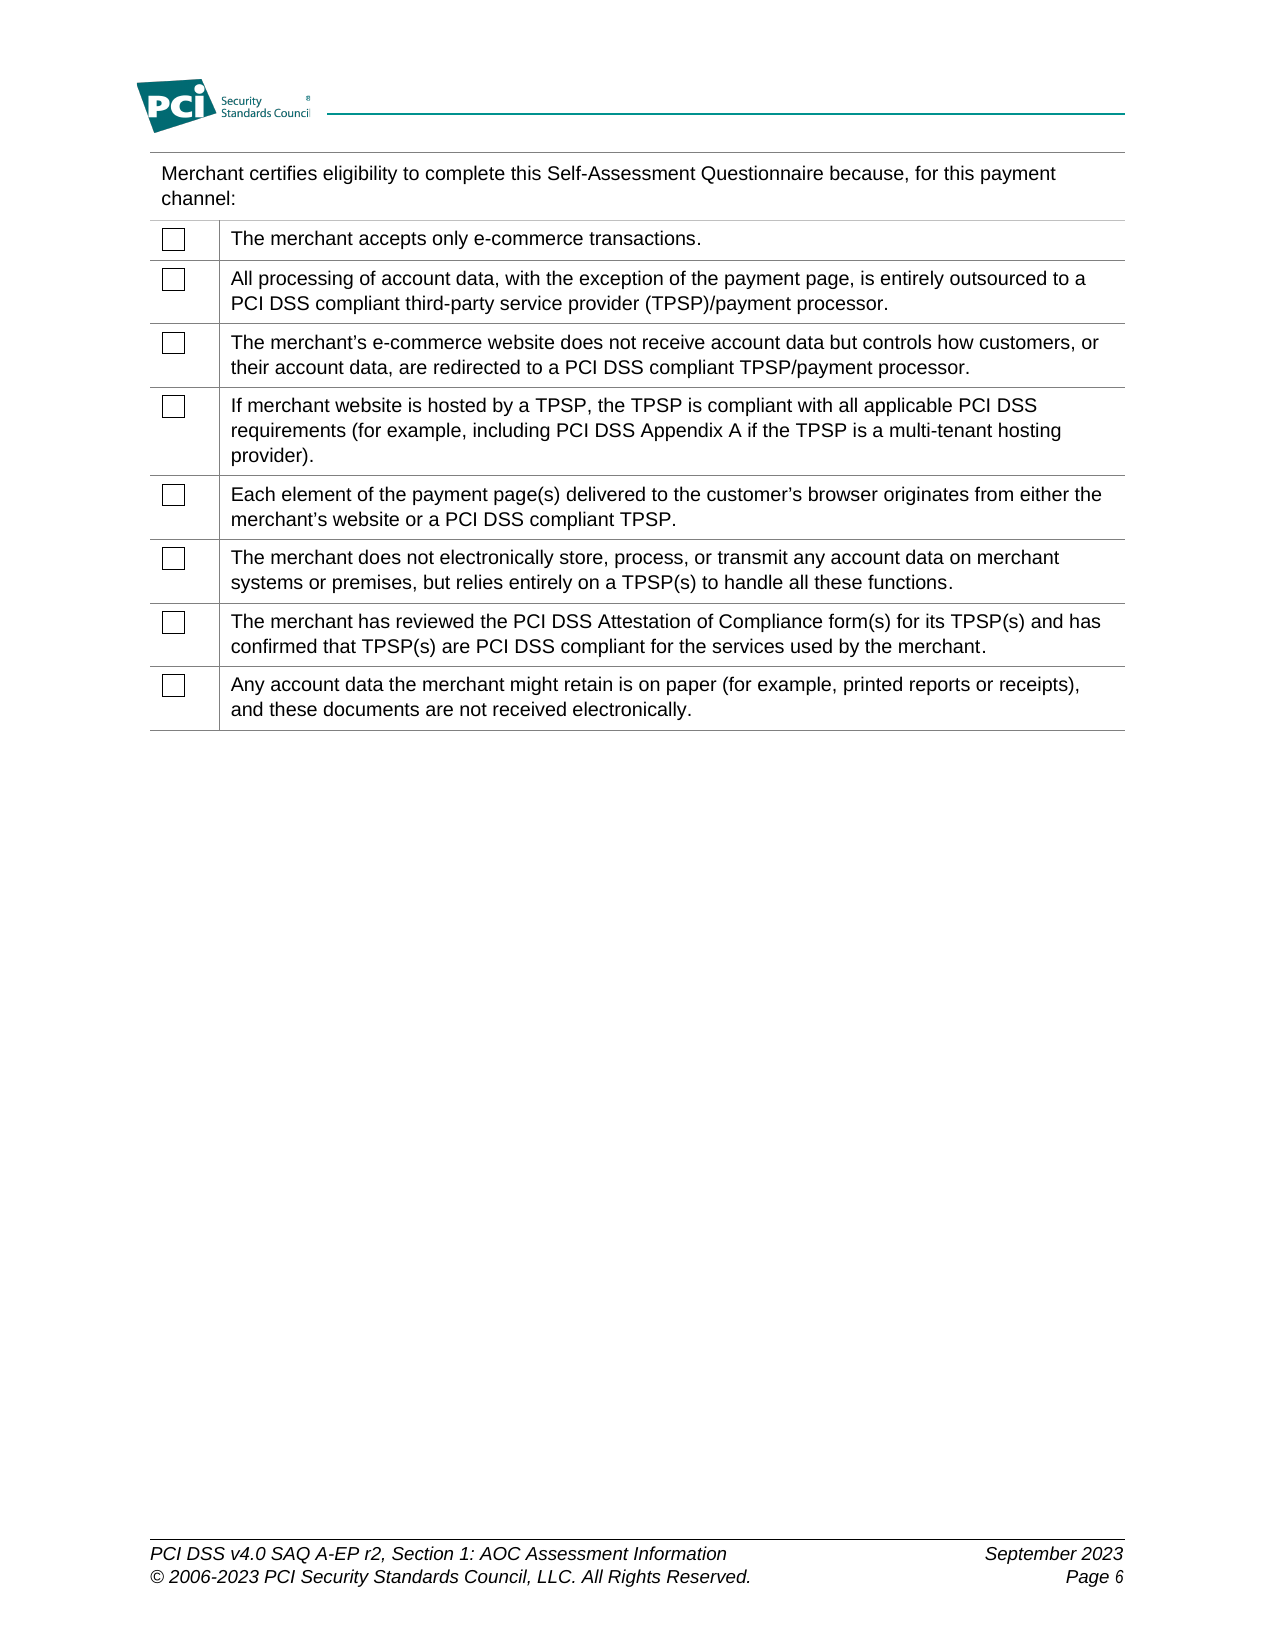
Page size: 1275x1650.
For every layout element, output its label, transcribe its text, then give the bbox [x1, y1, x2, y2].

table_cell [150, 261, 219, 323]
table_cell [150, 540, 219, 602]
table_cell [150, 324, 219, 387]
table_cell Any account data the merchant might retain is on paper (for example, printed reports or receipts), and these documents are not received electronically. [220, 667, 1125, 729]
table_cell [150, 388, 219, 475]
table_cell [150, 667, 219, 729]
table_cell [150, 476, 219, 539]
table_cell The merchant’s e-commerce website does not receive account data but controls how customers, or their account data, are redirected to a PCI DSS compliant TPSP/payment processor. [220, 324, 1125, 387]
table_cell [150, 604, 219, 666]
table_cell If merchant website is hosted by a TPSP, the TPSP is compliant with all applicable PCI DSS requirements (for example, including PCI DSS Appendix A if the TPSP is a multi-tenant hosting provider). [220, 388, 1125, 475]
table_cell [150, 221, 219, 260]
table_cell The merchant has reviewed the PCI DSS Attestation of Compliance form(s) for its TPSP(s) and has confirmed that TPSP(s) are PCI DSS compliant for the services used by the merchant. [220, 604, 1125, 666]
table_cell The merchant does not electronically store, process, or transmit any account data on merchant systems or premises, but relies entirely on a TPSP(s) to handle all these functions. [220, 540, 1125, 602]
picture [136, 79, 311, 133]
table_cell All processing of account data, with the exception of the payment page, is entirely outsourced to a PCI DSS compliant third-party service provider (TPSP)/payment processor. [220, 261, 1125, 323]
table_cell The merchant accepts only e-commerce transactions. [220, 221, 1125, 260]
table_cell Each element of the payment page(s) delivered to the customer’s browser originates from either the merchant’s website or a PCI DSS compliant TPSP. [220, 476, 1125, 539]
table_cell Merchant certifies eligibility to complete this Self-Assessment Questionnaire because, for this payment channel: [150, 153, 1125, 220]
